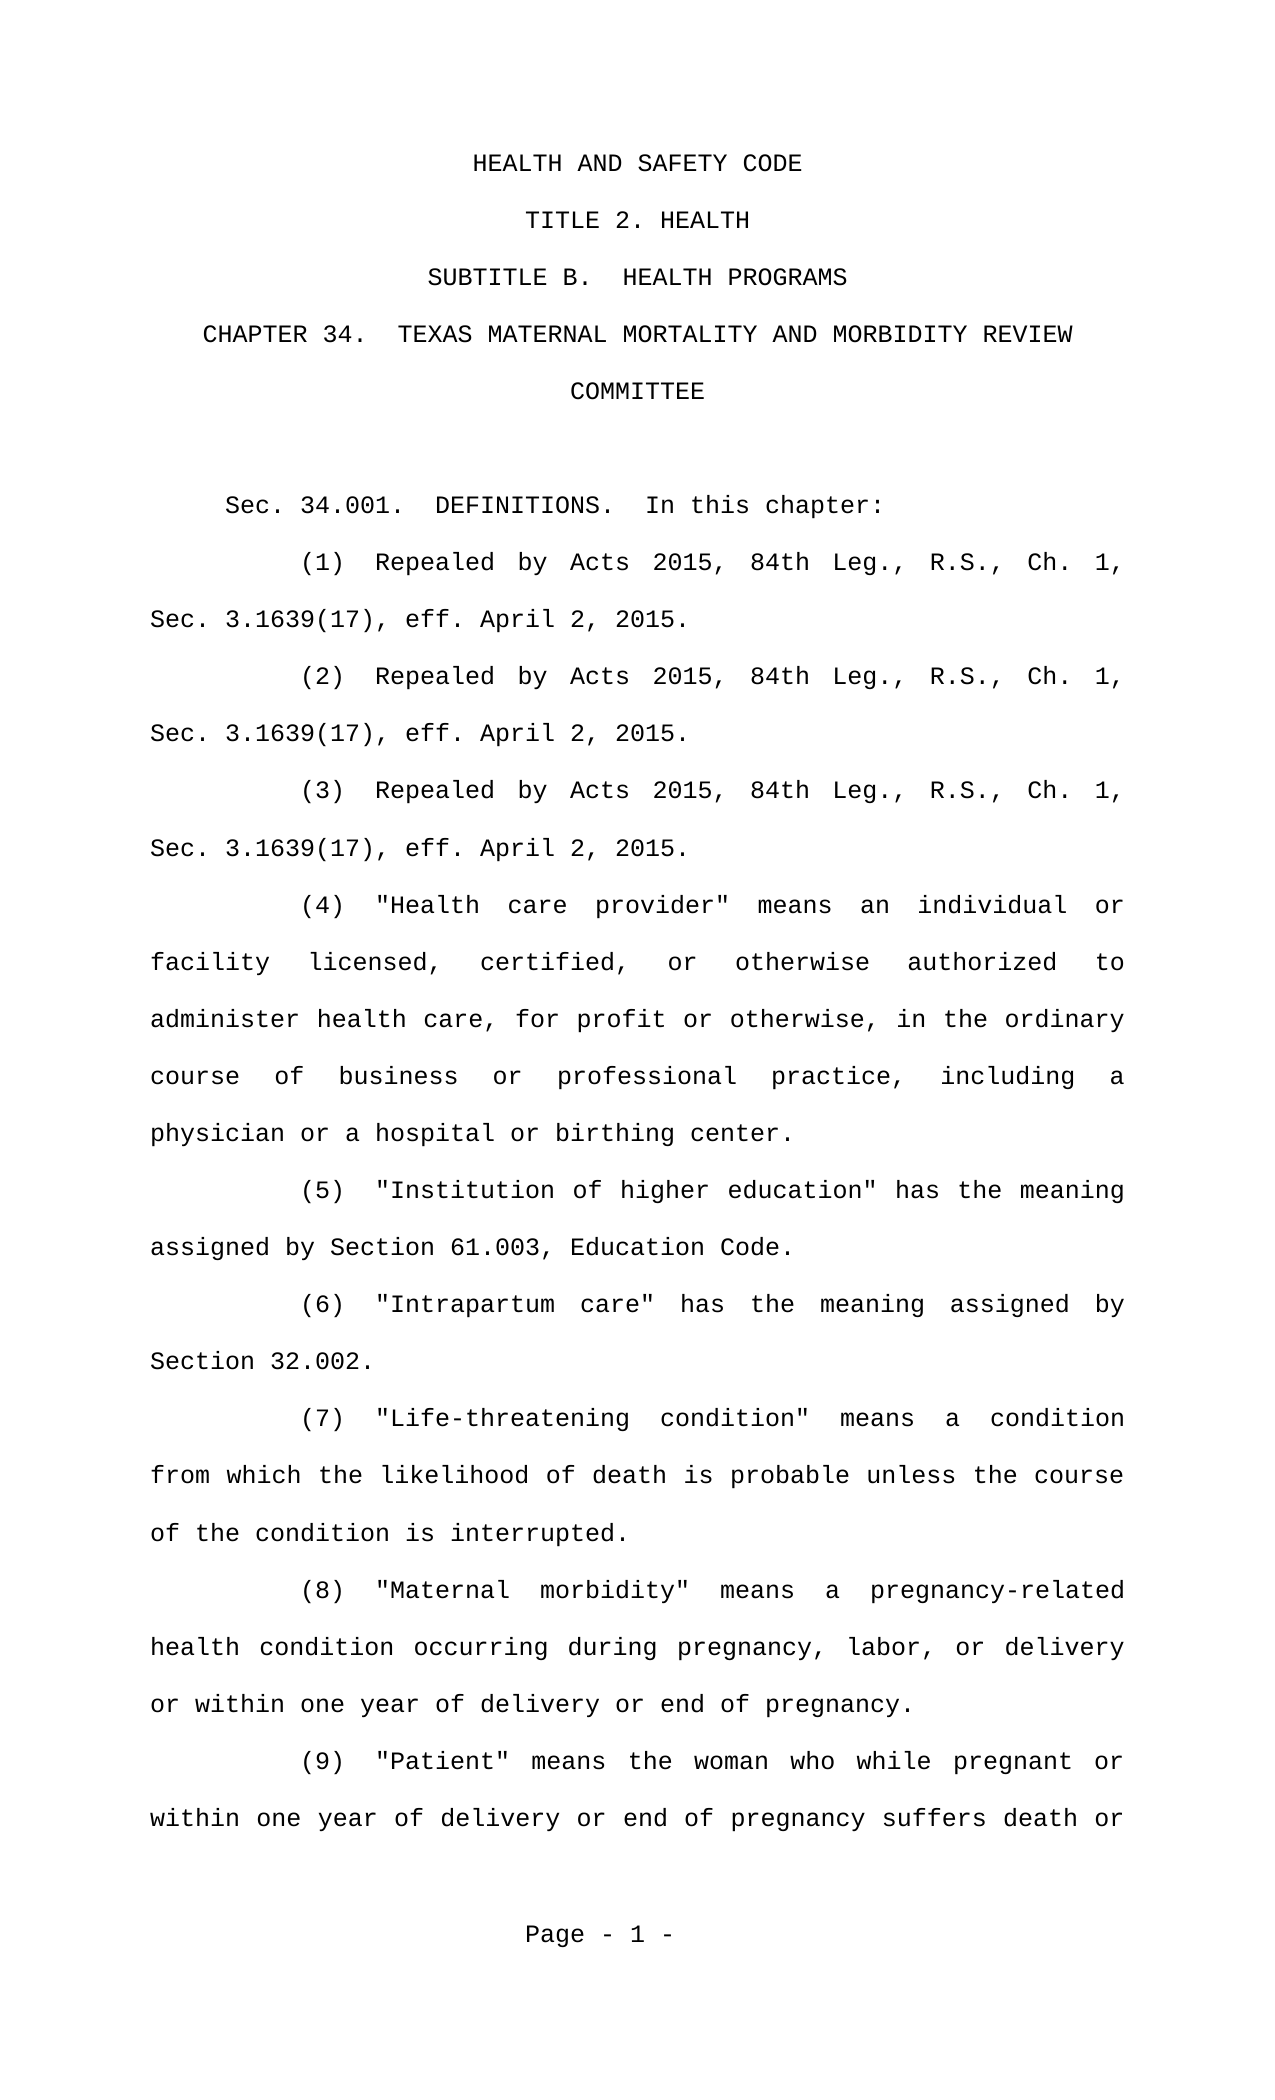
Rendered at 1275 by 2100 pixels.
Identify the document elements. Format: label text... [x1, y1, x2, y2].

text HEALTH AND SAFETY CODE [150, 150, 1125, 178]
text (5) "Institution of higher education" has the meaning assigned by Section 61.003, Education Code. [150, 1177, 1125, 1263]
text SUBTITLE B. HEALTH PROGRAMS [150, 264, 1125, 293]
text (2) Repealed by Acts 2015, 84th Leg., R.S., Ch. 1, Sec. 3.1639(17), eff. April 2, 2015. [150, 664, 1125, 749]
text (8) "Maternal morbidity" means a pregnancy-related health condition occurring during pregnancy, labor, or delivery or within one year of delivery or end of pregnancy. [150, 1577, 1125, 1720]
text (4) "Health care provider" means an individual or facility licensed, certified, or otherwise authorized to administer health care, for profit or otherwise, in the ordinary course of business or professional practice, including a physician or a hospital or birthing center. [150, 892, 1125, 1149]
text (1) Repealed by Acts 2015, 84th Leg., R.S., Ch. 1, Sec. 3.1639(17), eff. April 2, 2015. [150, 549, 1125, 635]
text (7) "Life-threatening condition" means a condition from which the likelihood of death is probable unless the course of the condition is interrupted. [150, 1406, 1125, 1548]
text (3) Repealed by Acts 2015, 84th Leg., R.S., Ch. 1, Sec. 3.1639(17), eff. April 2, 2015. [150, 778, 1125, 863]
text (6) "Intrapartum care" has the meaning assigned by Section 32.002. [150, 1292, 1125, 1377]
text TITLE 2. HEALTH [150, 207, 1125, 236]
text CHAPTER 34. TEXAS MATERNAL MORTALITY AND MORBIDITY REVIEW COMMITTEE [150, 321, 1125, 407]
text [150, 1748, 1125, 1834]
text Sec. 34.001. DEFINITIONS. In this chapter: [150, 492, 1125, 521]
